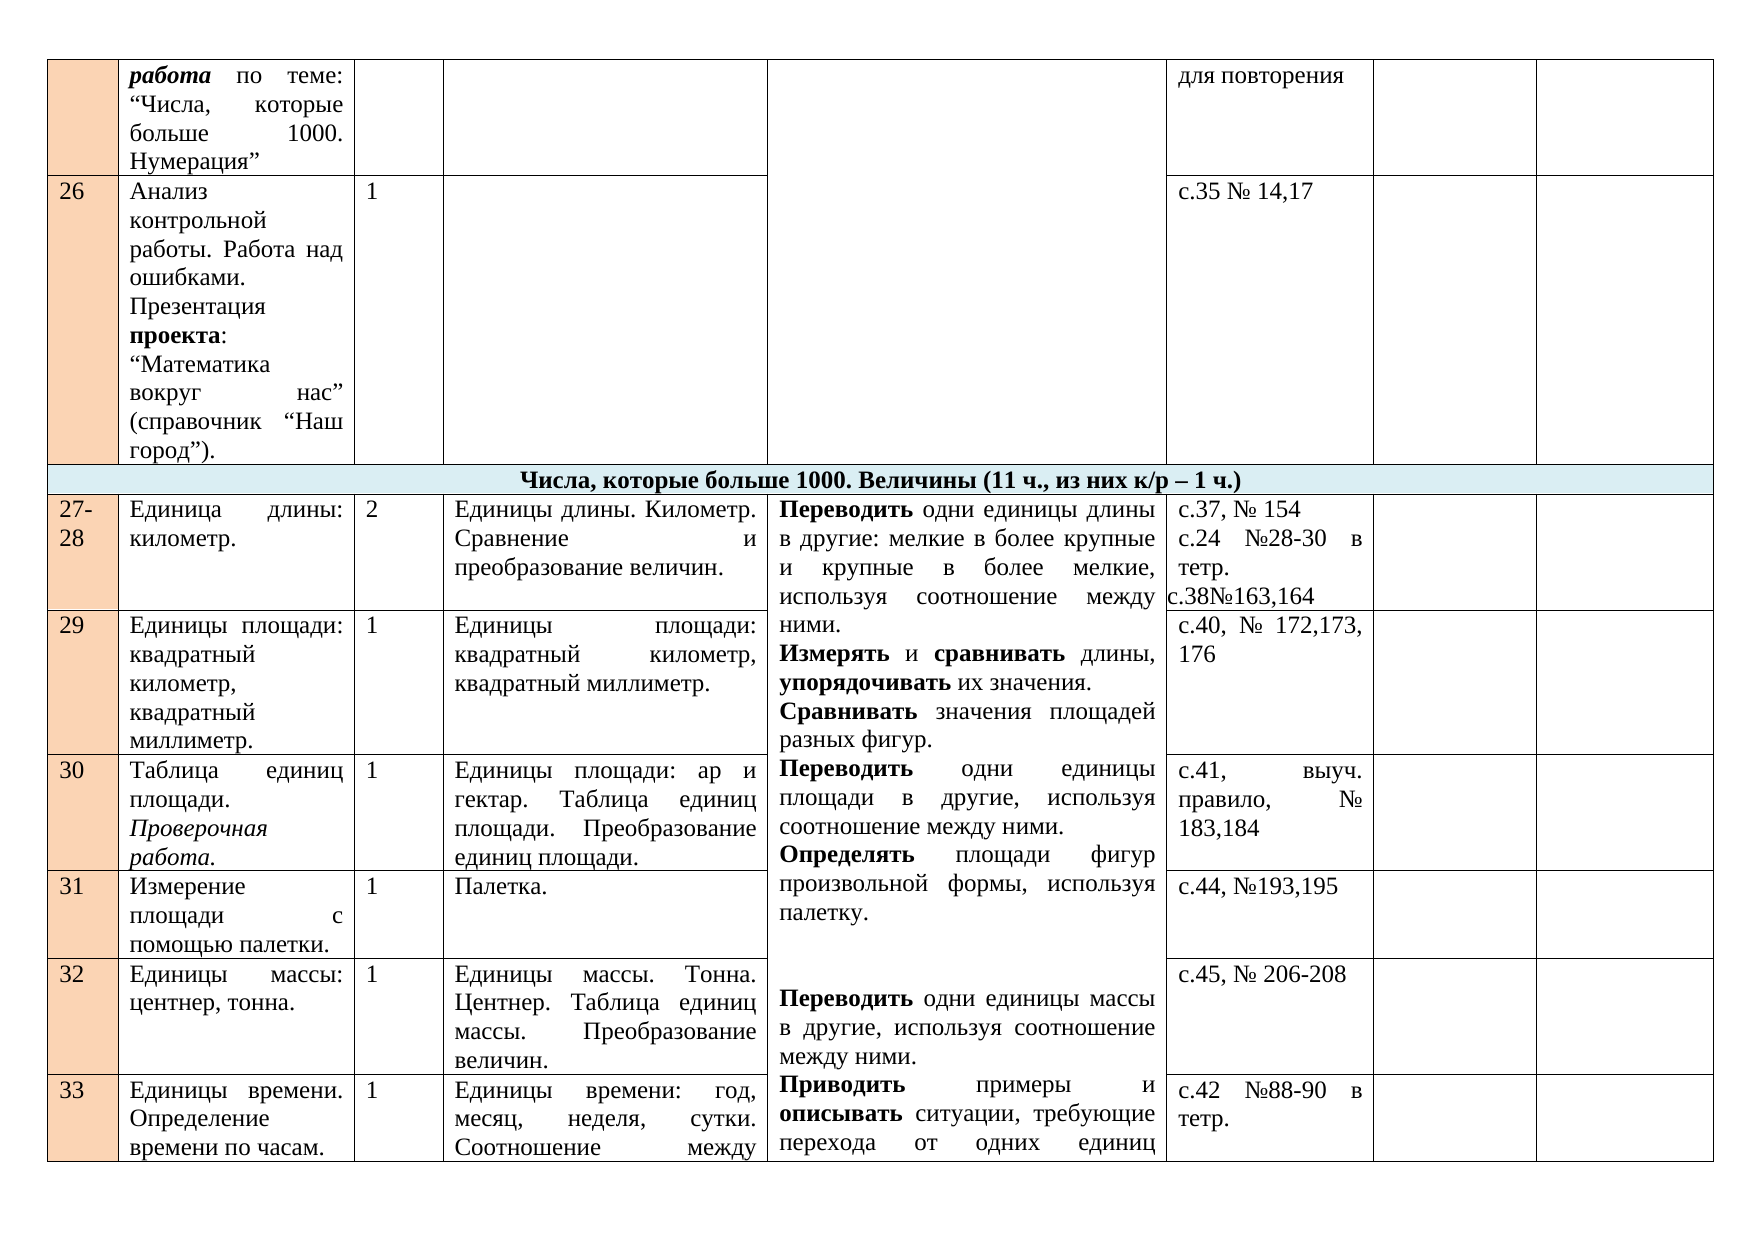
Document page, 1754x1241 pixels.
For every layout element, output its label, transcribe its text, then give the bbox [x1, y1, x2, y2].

table_cell Единицы массы. Тонна. Центнер. Таблица единиц массы. Преобразование величин. [444, 959, 767, 1074]
table_cell с.44, №193,195 [1167, 871, 1373, 958]
table_cell Единица длины: километр. [119, 495, 354, 609]
table_cell [1374, 611, 1536, 754]
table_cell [119, 1075, 354, 1161]
table_cell [1537, 495, 1713, 609]
table_cell Единицы площади: квадратный километр, квадратный миллиметр. [444, 611, 767, 754]
table_cell 27-28 [48, 495, 118, 609]
table_cell [1537, 1075, 1713, 1161]
table_cell Таблица единиц площади. Проверочная работа. [119, 755, 354, 870]
table_cell [1537, 176, 1713, 464]
table_cell 2 [355, 495, 443, 609]
table_cell [1537, 755, 1713, 870]
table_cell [1167, 60, 1373, 175]
table_cell Единицы длины. Километр. Сравнение и преобразование величин. [444, 495, 767, 609]
table_cell с.37, № 154 с.24 №28-30 в тетр. с.38№163,164 [1167, 495, 1373, 609]
table_cell Числа, которые больше 1000. Величины (11 ч., из них к/р – 1 ч.) [48, 465, 1713, 493]
table_cell 29 [48, 611, 118, 754]
table_cell 1 [355, 176, 443, 464]
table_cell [119, 60, 354, 175]
table_cell 25 [48, 60, 118, 175]
table_cell [1374, 1075, 1536, 1161]
table_cell [1374, 959, 1536, 1074]
table_cell [1537, 611, 1713, 754]
table_cell 1 [355, 60, 443, 175]
table_cell [444, 176, 767, 464]
table_cell Палетка. [444, 871, 767, 958]
table_cell [1537, 959, 1713, 1074]
table_cell Единицы массы: центнер, тонна. [119, 959, 354, 1074]
table_cell 1 [355, 755, 443, 870]
table_cell с.41, выуч. правило, № 183,184 [1167, 755, 1373, 870]
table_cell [444, 1075, 767, 1161]
table_cell с.42 №88-90 в тетр. [1167, 1075, 1373, 1161]
table_cell [1374, 60, 1536, 175]
table_cell 1 [355, 959, 443, 1074]
table_cell 1 [355, 871, 443, 958]
table_cell 1 [355, 611, 443, 754]
table_cell 31 [48, 871, 118, 958]
table_cell [1374, 176, 1536, 464]
table_cell [1537, 60, 1713, 175]
table_cell [1374, 755, 1536, 870]
table_cell с.40, № 172,173, 176 [1167, 611, 1373, 754]
table_cell Измерение площади с помощью палетки. [119, 871, 354, 958]
table_cell 30 [48, 755, 118, 870]
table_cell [444, 60, 767, 175]
table_cell 32 [48, 959, 118, 1074]
table_cell Единицы площади: ар и гектар. Таблица единиц площади. Преобразование единиц площади. [444, 755, 767, 870]
table_cell с.35 № 14,17 [1167, 176, 1373, 464]
table_cell 26 [48, 176, 118, 464]
table_cell с.45, № 206-208 [1167, 959, 1373, 1074]
table_cell 1 [355, 1075, 443, 1161]
table_cell 33 [48, 1075, 118, 1161]
table_cell Единицы площади: квадратный километр, квадратный миллиметр. [119, 611, 354, 754]
table_cell [1374, 495, 1536, 609]
table_cell Анализ контрольной работы. Работа над ошибками. Презентация проекта: “Математика вокруг нас” (справочник “Наш город”). [119, 176, 354, 464]
table_cell Переводить одни единицы длины в другие: мелкие в более крупные и крупные в более мелкие, используя соотношение между ними. Измерять и сравнивать длины, упорядочивать их значения. Сравнивать значения площадей разных фигур. Переводить одни единицы площади в другие, используя соотношение между ними. Определять площади фигур произвольной формы, используя палетку. Переводить одни единицы массы в другие, используя соотношение между ними. Приводить примеры и описывать ситуации, требующие перехода от одних единиц измерения к другим (от мелких к более крупным и от крупных к более мелким). Исследовать ситуации, требующие сравнения объектов по массе, упорядочивать их. Переводить одни единицы времени в другие. Исследовать ситуации, требующие сравнения событий по продолжительности, упорядочивать их. Решать задачи на определение начала, продолжительности и конца события. [768, 495, 1166, 1161]
table_cell [1537, 871, 1713, 958]
table_cell [1374, 871, 1536, 958]
